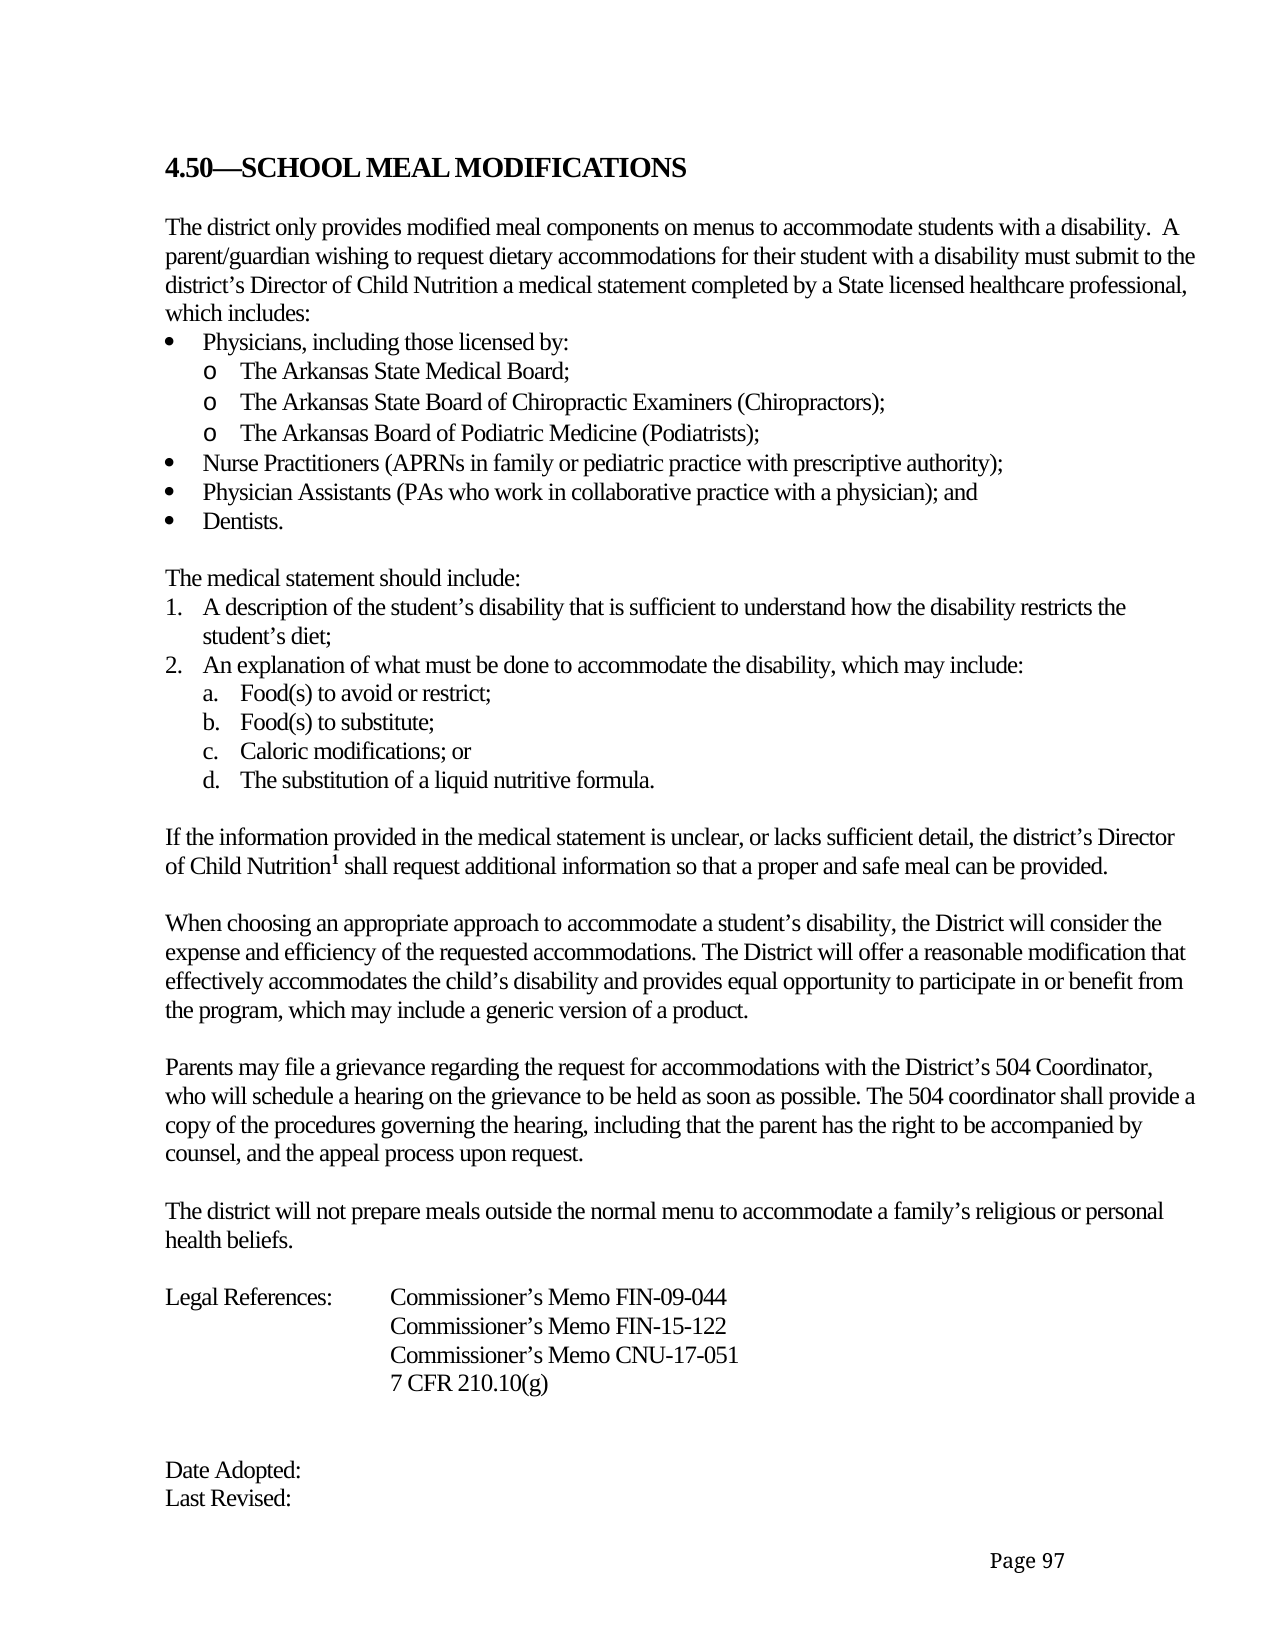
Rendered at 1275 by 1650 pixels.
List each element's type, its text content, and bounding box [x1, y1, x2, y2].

text Last Revised: [165, 1483, 1196, 1512]
list Dentists. [165, 506, 1195, 535]
list Food(s) to avoid or restrict; [202, 678, 1195, 707]
list A description of the student’s disability that is sufficient to understand how the disability restricts the student’s diet; [165, 592, 1195, 650]
text 4.50—SCHOOL MEAL MODIFICATIONS [165, 150, 1195, 183]
list Physician Assistants (PAs who work in collaborative practice with a physician); and [165, 477, 1195, 506]
text If the information provided in the medical statement is unclear, or lacks sufficient detail, the district’s Director of Child Nutrition1 shall request additional information so that a proper and safe meal can be provided. [165, 822, 1195, 880]
text Date Adopted: [165, 1455, 1195, 1483]
list The substitution of a liquid nutritive formula. [202, 765, 1195, 793]
text Commissioner’s Memo CNU-17-051 [165, 1340, 1195, 1368]
text The district will not prepare meals outside the normal menu to accommodate a family’s religious or personal health beliefs. [165, 1196, 1195, 1253]
text Parents may file a grievance regarding the request for accommodations with the District’s 504 Coordinator, who will schedule a hearing on the grievance to be held as soon as possible. The 504 coordinator shall provide a copy of the procedures governing the hearing, including that the parent has the right to be accompanied by counsel, and the appeal process upon request. [165, 1052, 1195, 1167]
list Nurse Practitioners (APRNs in family or pediatric practice with prescriptive authority); [165, 448, 1195, 477]
text When choosing an appropriate approach to accommodate a student’s disability, the District will consider the expense and efficiency of the requested accommodations. The District will offer a reasonable modification that effectively accommodates the child’s disability and provides equal opportunity to participate in or benefit from the program, which may include a generic version of a product. [165, 908, 1195, 1023]
text The district only provides modified meal components on menus to accommodate students with a disability. A parent/guardian wishing to request dietary accommodations for their student with a disability must submit to the district’s Director of Child Nutrition a medical statement completed by a State licensed healthcare professional, which includes: [165, 212, 1195, 327]
list Food(s) to substitute; [202, 707, 1195, 736]
text Commissioner’s Memo FIN-15-122 [165, 1311, 1195, 1340]
text Legal References: Commissioner’s Memo FIN-09-044 [165, 1282, 1195, 1311]
list The Arkansas Board of Podiatric Medicine (Podiatrists); [202, 418, 1195, 448]
list An explanation of what must be done to accommodate the disability, which may include: [165, 650, 1195, 678]
list The Arkansas State Medical Board; [202, 356, 1195, 387]
text 7 CFR 210.10(g) [165, 1368, 1195, 1397]
list Caloric modifications; or [202, 736, 1195, 765]
text The medical statement should include: [165, 563, 1195, 592]
list The Arkansas State Board of Chiropractic Examiners (Chiropractors); [202, 387, 1195, 418]
list Physicians, including those licensed by: [165, 327, 1195, 356]
